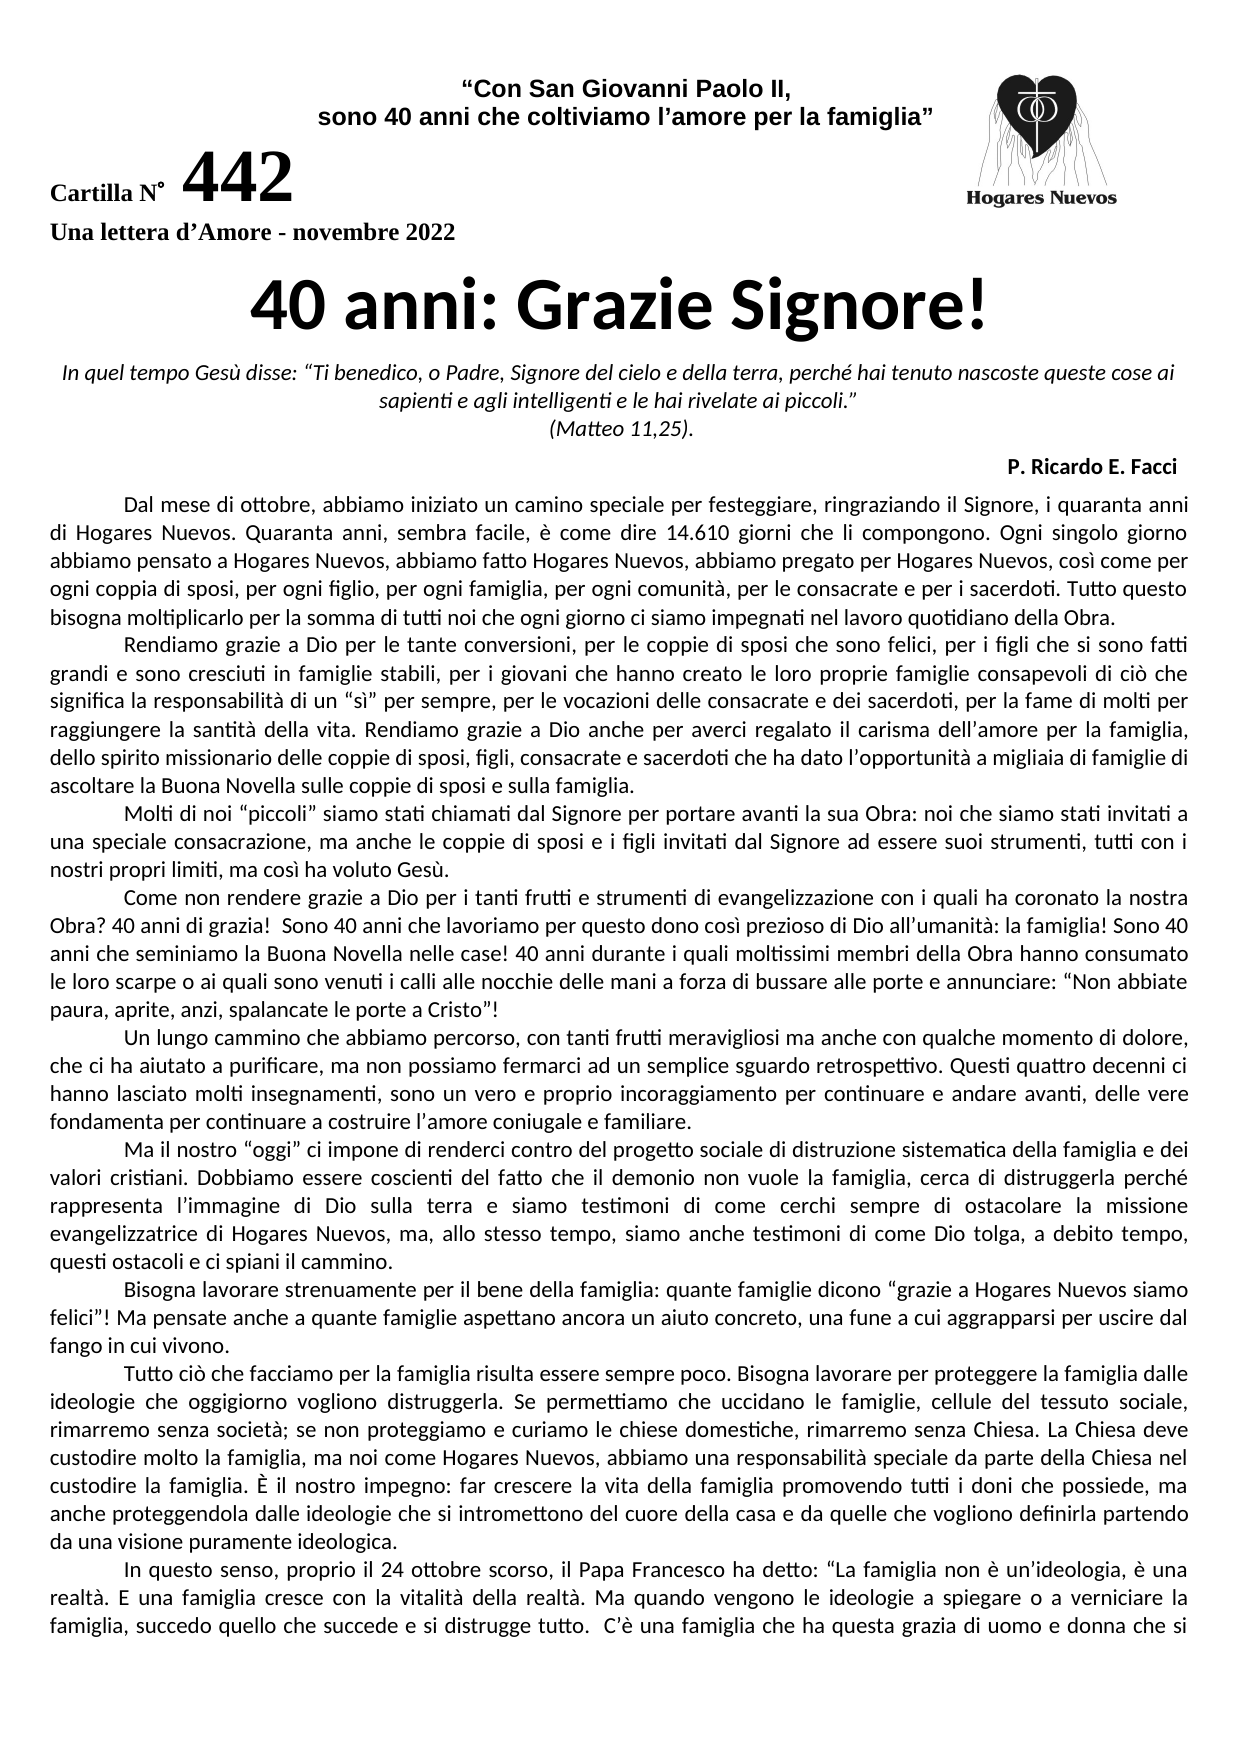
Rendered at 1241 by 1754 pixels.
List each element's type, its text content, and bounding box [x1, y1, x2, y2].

text Ma il nostro “oggi” ci impone di renderci contro del progetto sociale di distruzione sistematica della famiglia e dei valori cristiani. Dobbiamo essere coscienti del fatto che il demonio non vuole la famiglia, cerca di distruggerla perché rappresenta l’immagine di Dio sulla terra e siamo testimoni di come cerchi sempre di ostacolare la missione evangelizzatrice di Hogares Nuevos, ma, allo stesso tempo, siamo anche testimoni di come Dio tolga, a debito tempo, questi ostacoli e ci spiani il cammino. [49, 1135, 1191, 1275]
text (Matteo 11,25). [49, 414, 1191, 442]
text Come non rendere grazie a Dio per i tanti frutti e strumenti di evangelizzazione con i quali ha coronato la nostra Obra? 40 anni di grazia! Sono 40 anni che lavoriamo per questo dono così prezioso di Dio all’umanità: la famiglia! Sono 40 anni che seminiamo la Buona Novella nelle case! 40 anni durante i quali moltissimi membri della Obra hanno consumato le loro scarpe o ai quali sono venuti i calli alle nocchie delle mani a forza di bussare alle porte e annunciare: “Non abbiate paura, aprite, anzi, spalancate le porte a Cristo”! [49, 883, 1191, 1023]
text Bisogna lavorare strenuamente per il bene della famiglia: quante famiglie dicono “grazie a Hogares Nuevos siamo felici”! Ma pensate anche a quante famiglie aspettano ancora un aiuto concreto, una fune a cui aggrapparsi per uscire dal fango in cui vivono. [49, 1275, 1191, 1359]
text Una lettera d’Amore - novembre 2022 [49, 217, 1191, 246]
text Dal mese di ottobre, abbiamo iniziato un camino speciale per festeggiare, ringraziando il Signore, i quaranta anni di Hogares Nuevos. Quaranta anni, sembra facile, è come dire 14.610 giorni che li compongono. Ogni singolo giorno abbiamo pensato a Hogares Nuevos, abbiamo fatto Hogares Nuevos, abbiamo pregato per Hogares Nuevos, così come per ogni coppia di sposi, per ogni figlio, per ogni famiglia, per ogni comunità, per le consacrate e per i sacerdoti. Tutto questo bisogna moltiplicarlo per la somma di tutti noi che ogni giorno ci siamo impegnati nel lavoro quotidiano della Obra. [49, 491, 1191, 631]
text Tutto ciò che facciamo per la famiglia risulta essere sempre poco. Bisogna lavorare per proteggere la famiglia dalle ideologie che oggigiorno vogliono distruggerla. Se permettiamo che uccidano le famiglie, cellule del tessuto sociale, rimarremo senza società; se non proteggiamo e curiamo le chiese domestiche, rimarremo senza Chiesa. La Chiesa deve custodire molto la famiglia, ma noi come Hogares Nuevos, abbiamo una responsabilità speciale da parte della Chiesa nel custodire la famiglia. È il nostro impegno: far crescere la vita della famiglia promovendo tutti i doni che possiede, ma anche proteggendola dalle ideologie che si intromettono del cuore della casa e da quelle che vogliono definirla partendo da una visione puramente ideologica. [49, 1359, 1191, 1555]
text Molti di noi “piccoli” siamo stati chiamati dal Signore per portare avanti la sua Obra: noi che siamo stati invitati a una speciale consacrazione, ma anche le coppie di sposi e i figli invitati dal Signore ad essere suoi strumenti, tutti con i nostri propri limiti, ma così ha voluto Gesù. [49, 799, 1191, 883]
text 40 anni: Grazie Signore! [49, 256, 1191, 348]
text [49, 1555, 1191, 1639]
text Rendiamo grazie a Dio per le tante conversioni, per le coppie di sposi che sono felici, per i figli che si sono fatti grandi e sono cresciuti in famiglie stabili, per i giovani che hanno creato le loro proprie famiglie consapevoli di ciò che significa la responsabilità di un “sì” per sempre, per le vocazioni delle consacrate e dei sacerdoti, per la fame di molti per raggiungere la santità della vita. Rendiamo grazie a Dio anche per averci regalato il carisma dell’amore per la famiglia, dello spirito missionario delle coppie di sposi, figli, consacrate e sacerdoti che ha dato l’opportunità a migliaia di famiglie di ascoltare la Buona Novella sulle coppie di sposi e sulla famiglia. [49, 631, 1191, 799]
text Un lungo cammino che abbiamo percorso, con tanti frutti meravigliosi ma anche con qualche momento di dolore, che ci ha aiutato a purificare, ma non possiamo fermarci ad un semplice sguardo retrospettivo. Questi quattro decenni ci hanno lasciato molti insegnamenti, sono un vero e proprio incoraggiamento per continuare e andare avanti, delle vere fondamenta per continuare a costruire l’amore coniugale e familiare. [49, 1023, 1191, 1135]
text Cartilla N 442 [49, 131, 1191, 217]
picture [966, 74, 1117, 131]
text P. Ricardo E. Facci [902, 452, 1191, 480]
text In quel tempo Gesù disse: “Ti benedico, o Padre, Signore del cielo e della terra, perché hai tenuto nascoste queste cose ai sapienti e agli intelligenti e le hai rivelate ai piccoli.” [49, 358, 1191, 414]
